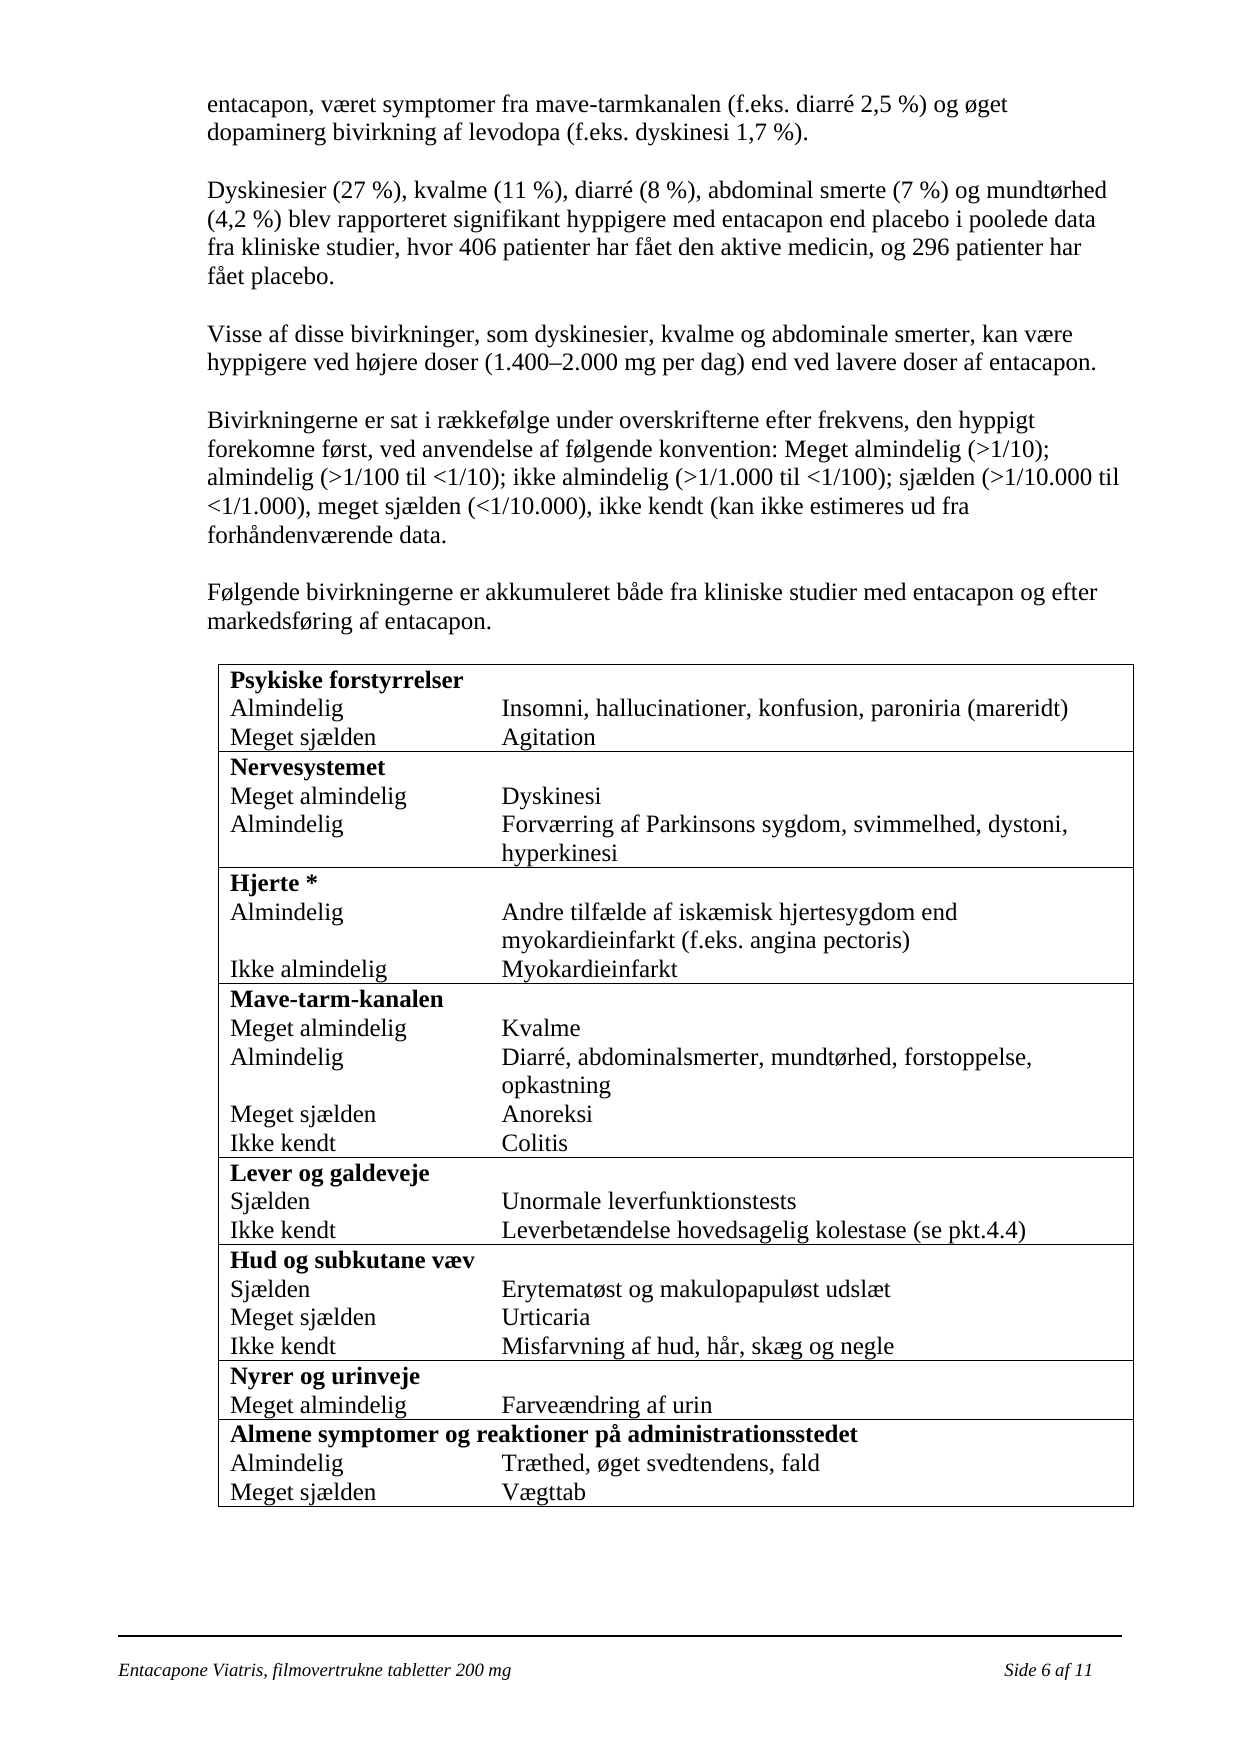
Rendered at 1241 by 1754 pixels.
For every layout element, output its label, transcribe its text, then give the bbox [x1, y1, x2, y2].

table_cell Hjerte * Almindelig Andre tilfælde af iskæmisk hjertesygdom end myokardieinfarkt (f.eks. angina pectoris) Ikke almindelig Myokardieinfarkt [219, 868, 1133, 983]
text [207, 89, 1122, 146]
table_cell Hud og subkutane væv Sjælden Erytematøst og makulopapuløst udslæt Meget sjælden Urticaria Ikke kendt Misfarvning af hud, hår, skæg og negle [219, 1245, 1133, 1360]
table_cell Nyrer og urinveje Meget almindelig Farveændring af urin [219, 1361, 1133, 1418]
table_cell Nervesystemet Meget almindelig Dyskinesi Almindelig Forværring af Parkinsons sygdom, svimmelhed, dystoni, hyperkinesi [219, 752, 1133, 867]
text Dyskinesier (27 %), kvalme (11 %), diarré (8 %), abdominal smerte (7 %) og mundtørhed (4,2 %) blev rapporteret signifikant hyppigere med entacapon end placebo i poolede data fra kliniske studier, hvor 406 patienter har fået den aktive medicin, og 296 patienter har fået placebo. [207, 175, 1122, 290]
text Visse af disse bivirkninger, som dyskinesier, kvalme og abdominale smerter, kan være hyppigere ved højere doser (1.400–2.000 mg per dag) end ved lavere doser af entacapon. [207, 319, 1122, 376]
table_cell Mave-tarm-kanalen Meget almindelig Kvalme Almindelig Diarré, abdominalsmerter, mundtørhed, forstoppelse, opkastning Meget sjælden Anoreksi Ikke kendt Colitis [219, 984, 1133, 1157]
table_cell Almene symptomer og reaktioner på administrationsstedet Almindelig Træthed, øget svedtendens, fald Meget sjælden Vægttab [219, 1420, 1133, 1506]
table_cell Lever og galdeveje Sjælden Unormale leverfunktionstests Ikke kendt Leverbetændelse hovedsagelig kolestase (se pkt.4.4) [219, 1158, 1133, 1244]
table_header Psykiske forstyrrelser Almindelig Insomni, hallucinationer, konfusion, paroniria (mareridt) Meget sjælden Agitation [219, 665, 1133, 751]
text Bivirkningerne er sat i rækkefølge under overskrifterne efter frekvens, den hyppigt forekomne først, ved anvendelse af følgende konvention: Meget almindelig (>1/10); almindelig (>1/100 til <1/10); ikke almindelig (>1/1.000 til <1/100); sjælden (>1/10.000 til <1/1.000), meget sjælden (<1/10.000), ikke kendt (kan ikke estimeres ud fra forhåndenværende data. [207, 405, 1122, 549]
text Følgende bivirkningerne er akkumuleret både fra kliniske studier med entacapon og efter markedsføring af entacapon. [207, 577, 1122, 635]
